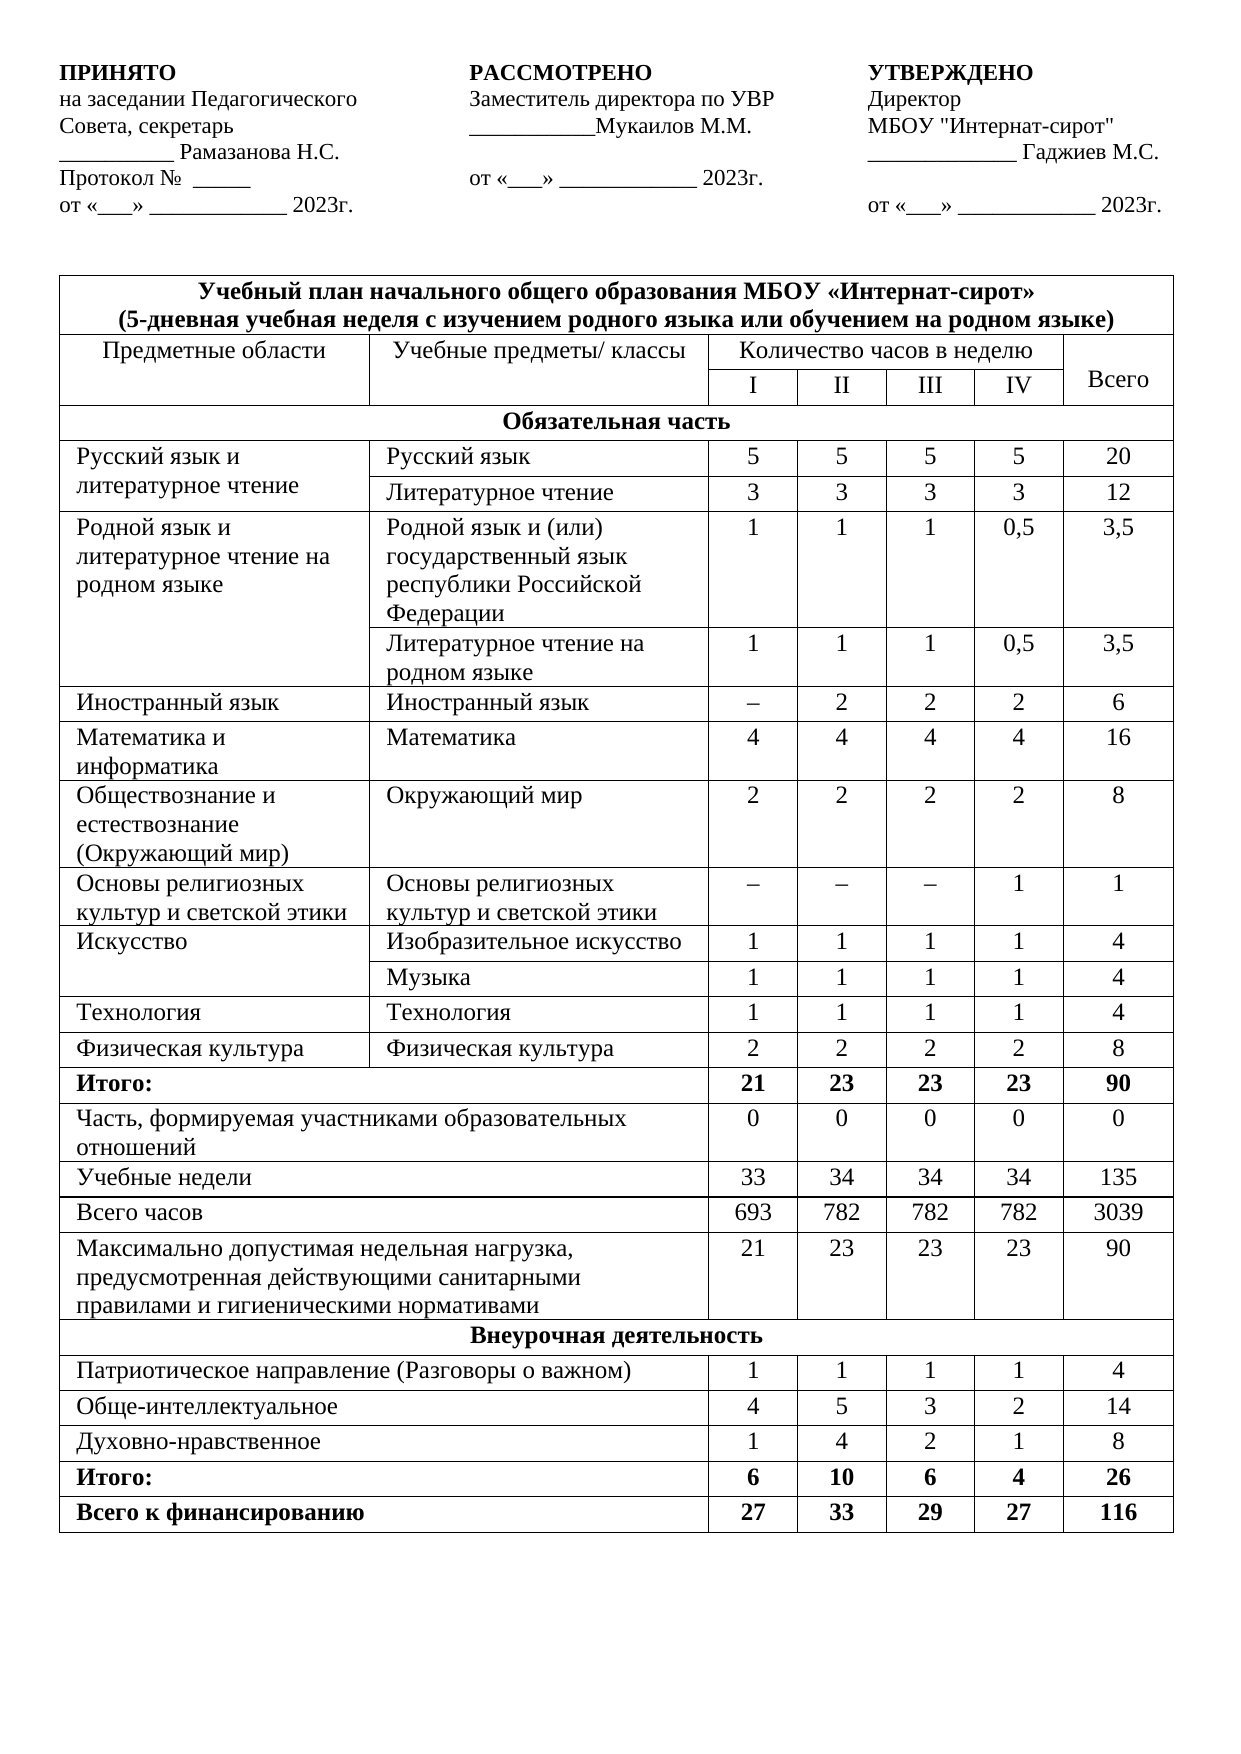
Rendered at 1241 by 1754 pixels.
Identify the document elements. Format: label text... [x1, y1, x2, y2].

table_cell 4 [798, 1426, 886, 1461]
table_cell 1 [975, 1356, 1063, 1390]
table_cell Родной язык и литературное чтение на родном языке [60, 512, 369, 686]
table_cell 1 [1064, 868, 1173, 925]
table_cell 2 [709, 1033, 797, 1067]
table_cell 1 [709, 512, 797, 627]
table_cell 2 [709, 781, 797, 867]
table_cell 3,5 [1064, 628, 1173, 686]
table_cell 1 [709, 628, 797, 686]
table_cell 3 [709, 477, 797, 511]
table_cell 29 [887, 1497, 974, 1532]
table_cell 33 [798, 1497, 886, 1532]
table_cell 3 [975, 477, 1063, 511]
table_cell 693 [709, 1198, 797, 1232]
table_cell 6 [709, 1462, 797, 1496]
table_cell 1 [798, 1356, 886, 1390]
table_cell Литературное чтение [370, 477, 708, 511]
table_cell 0 [709, 1104, 797, 1161]
table_cell 33 [709, 1162, 797, 1196]
table_cell 4 [709, 1391, 797, 1425]
table_cell 1 [798, 962, 886, 996]
table_cell Учебные недели [60, 1162, 708, 1196]
table_cell Максимально допустимая недельная нагрузка, предусмотренная действующими санитарными правилами и гигиеническими нормативами [60, 1233, 708, 1319]
table_cell 0 [887, 1104, 974, 1161]
table_cell Количество часов в неделю [709, 335, 1063, 369]
table_cell 2 [975, 1391, 1063, 1425]
table_cell 3,5 [1064, 512, 1173, 627]
table_cell 6 [1064, 687, 1173, 721]
table_cell Технология [60, 997, 369, 1032]
table_cell 3039 [1064, 1198, 1173, 1232]
table_cell Русский язык [370, 441, 708, 476]
table_cell 1 [709, 926, 797, 961]
table_cell 0,5 [975, 512, 1063, 627]
table_cell 1 [975, 868, 1063, 925]
table_cell Обще-интеллектуальное [60, 1391, 708, 1425]
table_cell 782 [798, 1198, 886, 1232]
table_cell 34 [975, 1162, 1063, 1196]
table_cell 23 [798, 1068, 886, 1102]
table_cell 1 [709, 962, 797, 996]
table_cell 8 [1064, 1426, 1173, 1461]
table_header ПРИНЯТО на заседании Педагогического Совета, секретарь __________ Рамазанова Н.С. Протокол № _____ от «___» ____________ 2023г. [48, 59, 458, 217]
table_cell 1 [887, 997, 974, 1032]
table_cell 1 [887, 926, 974, 961]
table_cell 1 [975, 926, 1063, 961]
table_cell 2 [975, 1033, 1063, 1067]
table_cell Иностранный язык [60, 687, 369, 721]
table_cell 14 [1064, 1391, 1173, 1425]
table_header РАССМОТРЕНО Заместитель директора по УВР ___________Мукаилов М.М. от «___» ____________ 2023г. [458, 59, 856, 217]
table_cell 90 [1064, 1068, 1173, 1102]
table_cell 4 [1064, 962, 1173, 996]
table_cell Математика и информатика [60, 722, 369, 779]
table_cell 1 [709, 1426, 797, 1461]
table_cell Итого: [60, 1068, 708, 1102]
table_cell Русский язык и литературное чтение [60, 441, 369, 511]
table_cell 2 [975, 781, 1063, 867]
table_cell 5 [798, 441, 886, 476]
table_cell Физическая культура [60, 1033, 369, 1067]
table_cell 3 [887, 1391, 974, 1425]
table_cell Музыка [370, 962, 708, 996]
table_cell – [798, 868, 886, 925]
table_cell 135 [1064, 1162, 1173, 1196]
table_cell 1 [975, 997, 1063, 1032]
table_cell III [887, 370, 974, 405]
table_cell 34 [887, 1162, 974, 1196]
table_cell 6 [887, 1462, 974, 1496]
table_cell 4 [1064, 1356, 1173, 1390]
table_cell 4 [709, 722, 797, 779]
table_cell 23 [975, 1233, 1063, 1319]
table_cell 20 [1064, 441, 1173, 476]
table_cell 782 [887, 1198, 974, 1232]
table_cell 27 [975, 1497, 1063, 1532]
table_cell 0 [798, 1104, 886, 1161]
table_cell Искусство [60, 926, 369, 996]
table_cell 8 [1064, 781, 1173, 867]
table_cell 4 [1064, 997, 1173, 1032]
table_cell 2 [887, 687, 974, 721]
table_cell 10 [798, 1462, 886, 1496]
table_cell Патриотическое направление (Разговоры о важном) [60, 1356, 708, 1390]
table_cell Духовно-нравственное [60, 1426, 708, 1461]
table_cell 2 [798, 781, 886, 867]
table_cell 1 [887, 628, 974, 686]
table_cell 116 [1064, 1497, 1173, 1532]
table_cell Литературное чтение на родном языке [370, 628, 708, 686]
table_cell 0,5 [975, 628, 1063, 686]
table_cell 782 [975, 1198, 1063, 1232]
table_cell Обществознание и естествознание (Окружающий мир) [60, 781, 369, 867]
table_cell Часть, формируемая участниками образовательных отношений [60, 1104, 708, 1161]
table_cell 21 [709, 1068, 797, 1102]
table_cell 1 [798, 628, 886, 686]
table_cell 1 [798, 926, 886, 961]
table_cell Всего часов [60, 1198, 708, 1232]
table_cell – [709, 868, 797, 925]
table_cell Учебные предметы/ классы [370, 335, 708, 405]
table_cell 23 [798, 1233, 886, 1319]
table_cell 0 [975, 1104, 1063, 1161]
table_cell 2 [975, 687, 1063, 721]
table_cell 21 [709, 1233, 797, 1319]
table_cell 4 [1064, 926, 1173, 961]
table_cell 2 [798, 687, 886, 721]
table_cell 23 [975, 1068, 1063, 1102]
table_cell 34 [798, 1162, 886, 1196]
table_cell 3 [798, 477, 886, 511]
table_cell 5 [887, 441, 974, 476]
table_cell Основы религиозных культур и светской этики [60, 868, 369, 925]
table_cell 16 [1064, 722, 1173, 779]
table_cell Физическая культура [370, 1033, 708, 1067]
table_cell Математика [370, 722, 708, 779]
table_cell 4 [798, 722, 886, 779]
table_cell 1 [709, 997, 797, 1032]
table_cell 12 [1064, 477, 1173, 511]
table_cell 23 [887, 1068, 974, 1102]
table_cell Всего [1064, 335, 1173, 405]
table_cell 2 [887, 781, 974, 867]
table_cell II [798, 370, 886, 405]
table_cell Родной язык и (или) государственный язык республики Российской Федерации [370, 512, 708, 627]
table_cell Всего к финансированию [60, 1497, 708, 1532]
table_cell 1 [887, 512, 974, 627]
table_cell 26 [1064, 1462, 1173, 1496]
table_cell 1 [798, 997, 886, 1032]
table_cell Изобразительное искусство [370, 926, 708, 961]
table_cell 1 [709, 1356, 797, 1390]
table_cell 23 [887, 1233, 974, 1319]
table_cell 2 [798, 1033, 886, 1067]
table_cell 1 [798, 512, 886, 627]
table_cell Основы религиозных культур и светской этики [370, 868, 708, 925]
table_cell Итого: [60, 1462, 708, 1496]
table_cell IV [975, 370, 1063, 405]
table_header УТВЕРЖДЕНО Директор МБОУ "Интернат-сирот" _____________ Гаджиев М.С. от «___» ____________ 2023г. [856, 59, 1181, 217]
table_cell Технология [370, 997, 708, 1032]
table_cell 90 [1064, 1233, 1173, 1319]
table_cell I [709, 370, 797, 405]
table_cell 5 [975, 441, 1063, 476]
table_cell 8 [1064, 1033, 1173, 1067]
table_cell 5 [798, 1391, 886, 1425]
table_cell 3 [887, 477, 974, 511]
table_cell Иностранный язык [370, 687, 708, 721]
table_cell – [887, 868, 974, 925]
table_cell 1 [975, 962, 1063, 996]
table_cell 2 [887, 1426, 974, 1461]
table_cell Окружающий мир [370, 781, 708, 867]
table_cell 4 [887, 722, 974, 779]
table_cell 1 [887, 1356, 974, 1390]
table_cell Предметные области [60, 335, 369, 405]
table_cell Внеурочная деятельность [60, 1320, 1173, 1354]
table_header Учебный план начального общего образования МБОУ «Интернат-сирот» (5-дневная учебная неделя с изучением родного языка или обучением на родном языке) [60, 276, 1173, 334]
table_cell 0 [1064, 1104, 1173, 1161]
table_cell 4 [975, 722, 1063, 779]
table_cell 5 [709, 441, 797, 476]
table_cell 2 [887, 1033, 974, 1067]
table_cell 4 [975, 1462, 1063, 1496]
table_cell 27 [709, 1497, 797, 1532]
table_cell Обязательная часть [60, 406, 1173, 440]
table_cell 1 [887, 962, 974, 996]
table_cell 1 [975, 1426, 1063, 1461]
table_cell – [709, 687, 797, 721]
